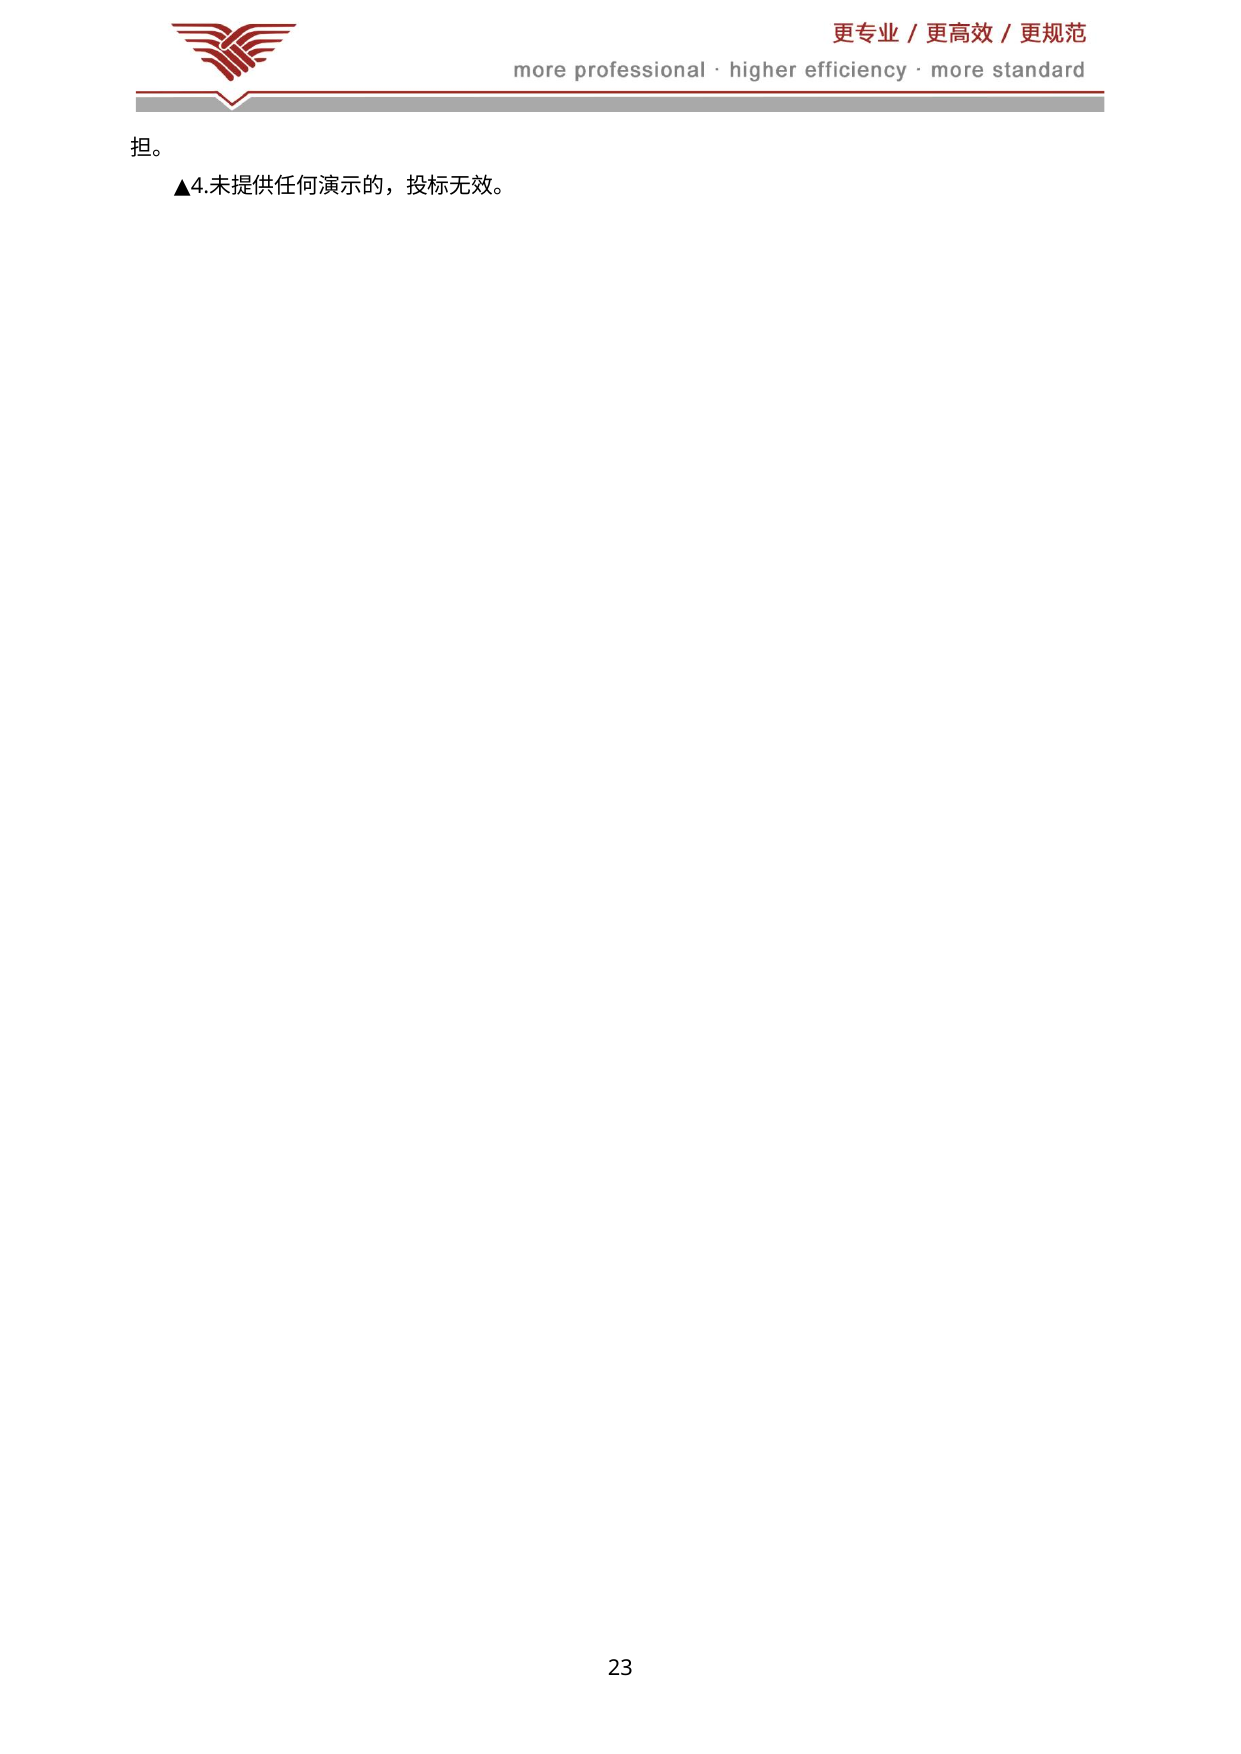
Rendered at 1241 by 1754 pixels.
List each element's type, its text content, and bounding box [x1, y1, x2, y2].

text ▲4.未提供任何演示的，投标无效。 [130, 168, 1110, 199]
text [130, 130, 1110, 162]
picture [135, 0, 1105, 112]
